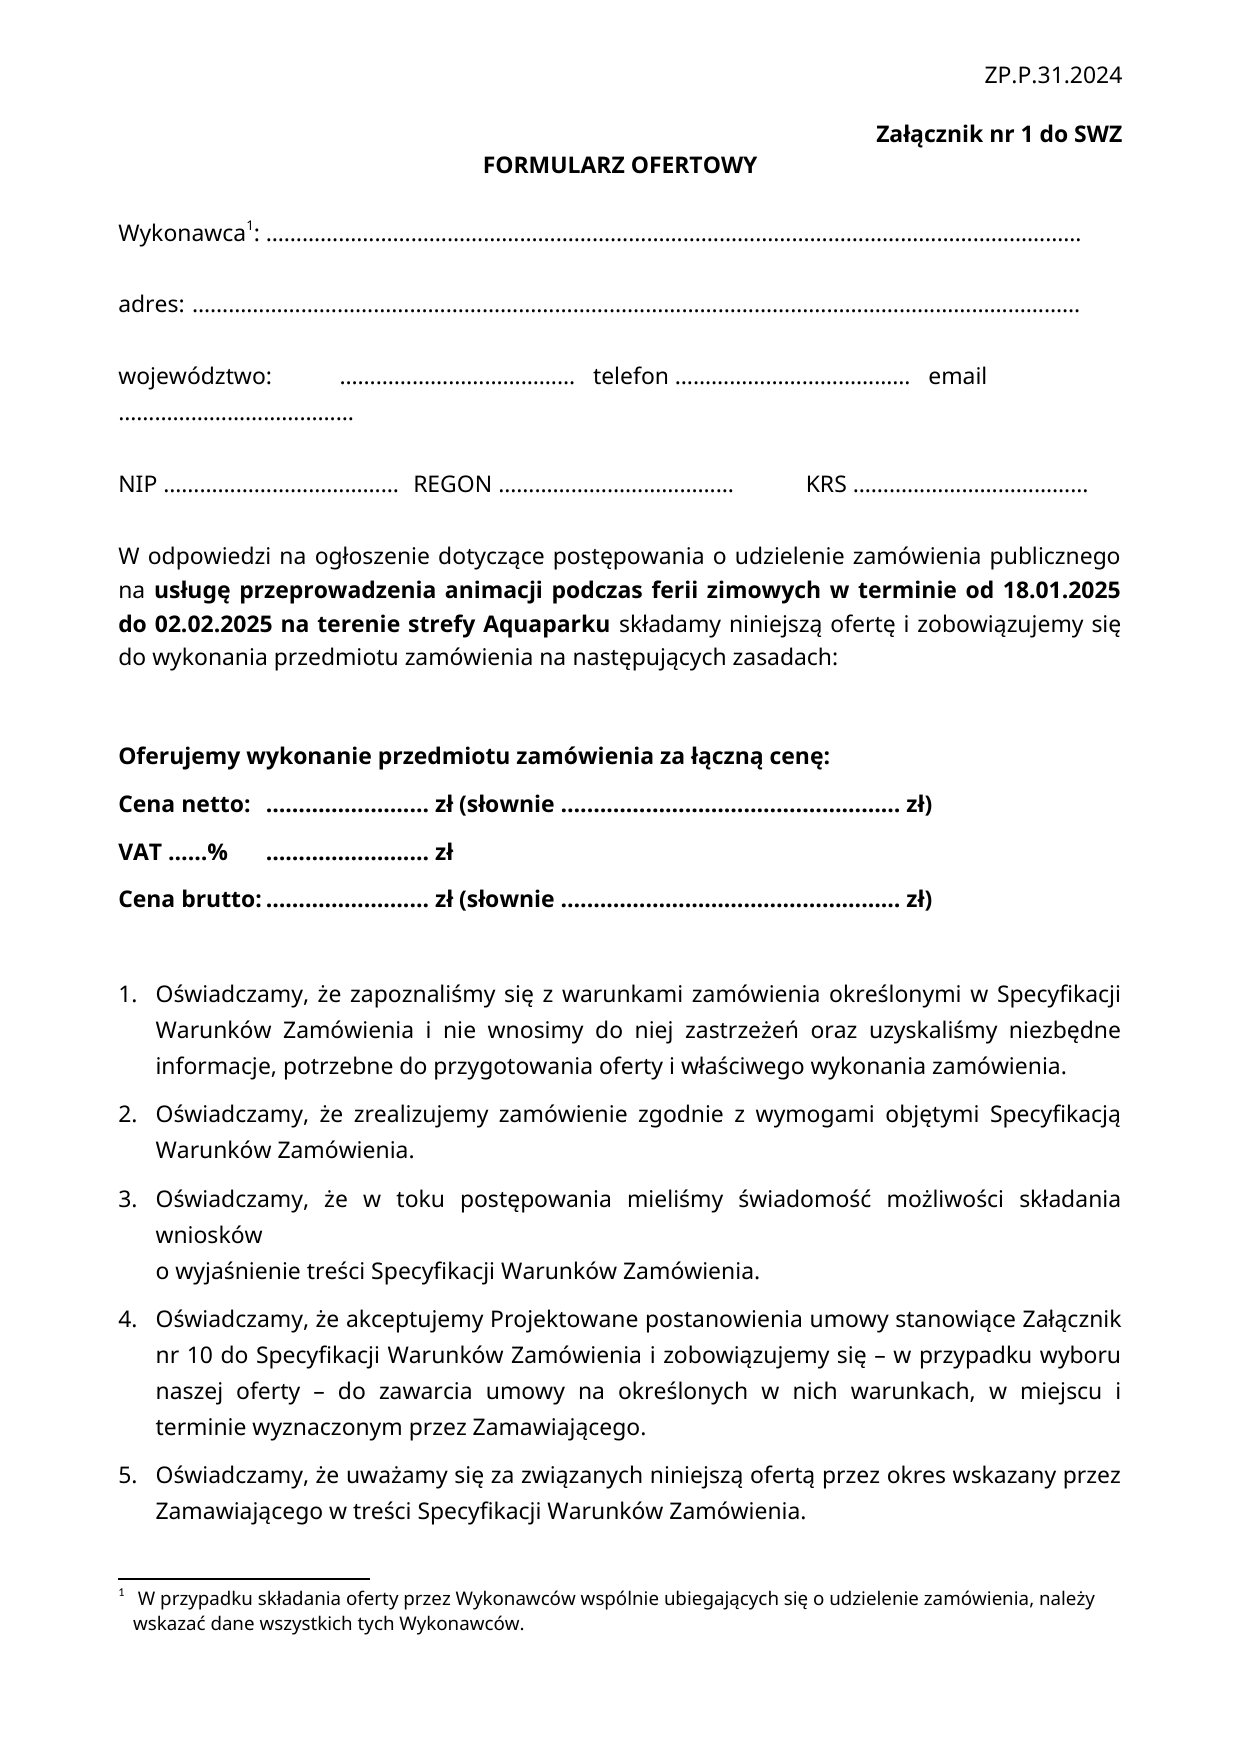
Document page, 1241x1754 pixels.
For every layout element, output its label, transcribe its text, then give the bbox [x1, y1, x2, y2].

text NIP ………………………………… REGON ………………………………… KRS ………………………………… [118, 468, 1122, 499]
text Cena netto: ………………….... zł (słownie ….…………………………………...…… zł) [118, 787, 1122, 819]
text Cena brutto: ………………….... zł (słownie ….…………………………………...…… zł) [118, 883, 1122, 914]
text województwo: ………………………………… telefon ………………………………… email ………………………………… [118, 360, 1122, 427]
list Oświadczamy, że w toku postępowania mieliśmy świadomość możliwości składania wniosków o wyjaśnienie treści Specyfikacji Warunków Zamówienia. [118, 1183, 1122, 1286]
list Oświadczamy, że uważamy się za związanych niniejszą ofertą przez okres wskazany przez Zamawiającego w treści Specyfikacji Warunków Zamówienia. [118, 1459, 1122, 1527]
text VAT ……% ………………….... zł [118, 835, 1122, 867]
text Załącznik nr 1 do SWZ [118, 118, 1122, 149]
subtitle FORMULARZ OFERTOWY [118, 149, 1122, 181]
list Oświadczamy, że akceptujemy Projektowane postanowienia umowy stanowiące Załącznik nr 10 do Specyfikacji Warunków Zamówienia i zobowiązujemy się – w przypadku wyboru naszej oferty – do zawarcia umowy na określonych w nich warunkach, w miejscu i terminie wyznaczonym przez Zamawiającego. [118, 1303, 1122, 1442]
list Oświadczamy, że zrealizujemy zamówienie zgodnie z wymogami objętymi Specyfikacją Warunków Zamówienia. [118, 1098, 1122, 1166]
text Oferujemy wykonanie przedmiotu zamówienia za łączną cenę: [118, 739, 1122, 771]
text Wykonawca: ……………………………………………………………………………………………………………………… [118, 217, 1122, 248]
text W odpowiedzi na ogłoszenie dotyczące postępowania o udzielenie zamówienia publicznego na usługę przeprowadzenia animacji podczas ferii zimowych w terminie od 18.01.2025 do 02.02.2025 na terenie strefy Aquaparku składamy niniejszą ofertę i zobowiązujemy się do wykonania przedmiotu zamówienia na następujących zasadach: [118, 540, 1122, 672]
list Oświadczamy, że zapoznaliśmy się z warunkami zamówienia określonymi w Specyfikacji Warunków Zamówienia i nie wnosimy do niej zastrzeżeń oraz uzyskaliśmy niezbędne informacje, potrzebne do przygotowania oferty i właściwego wykonania zamówienia. [118, 978, 1122, 1081]
text adres: ………………………………………………………………………………………………………………………………… [118, 288, 1122, 320]
